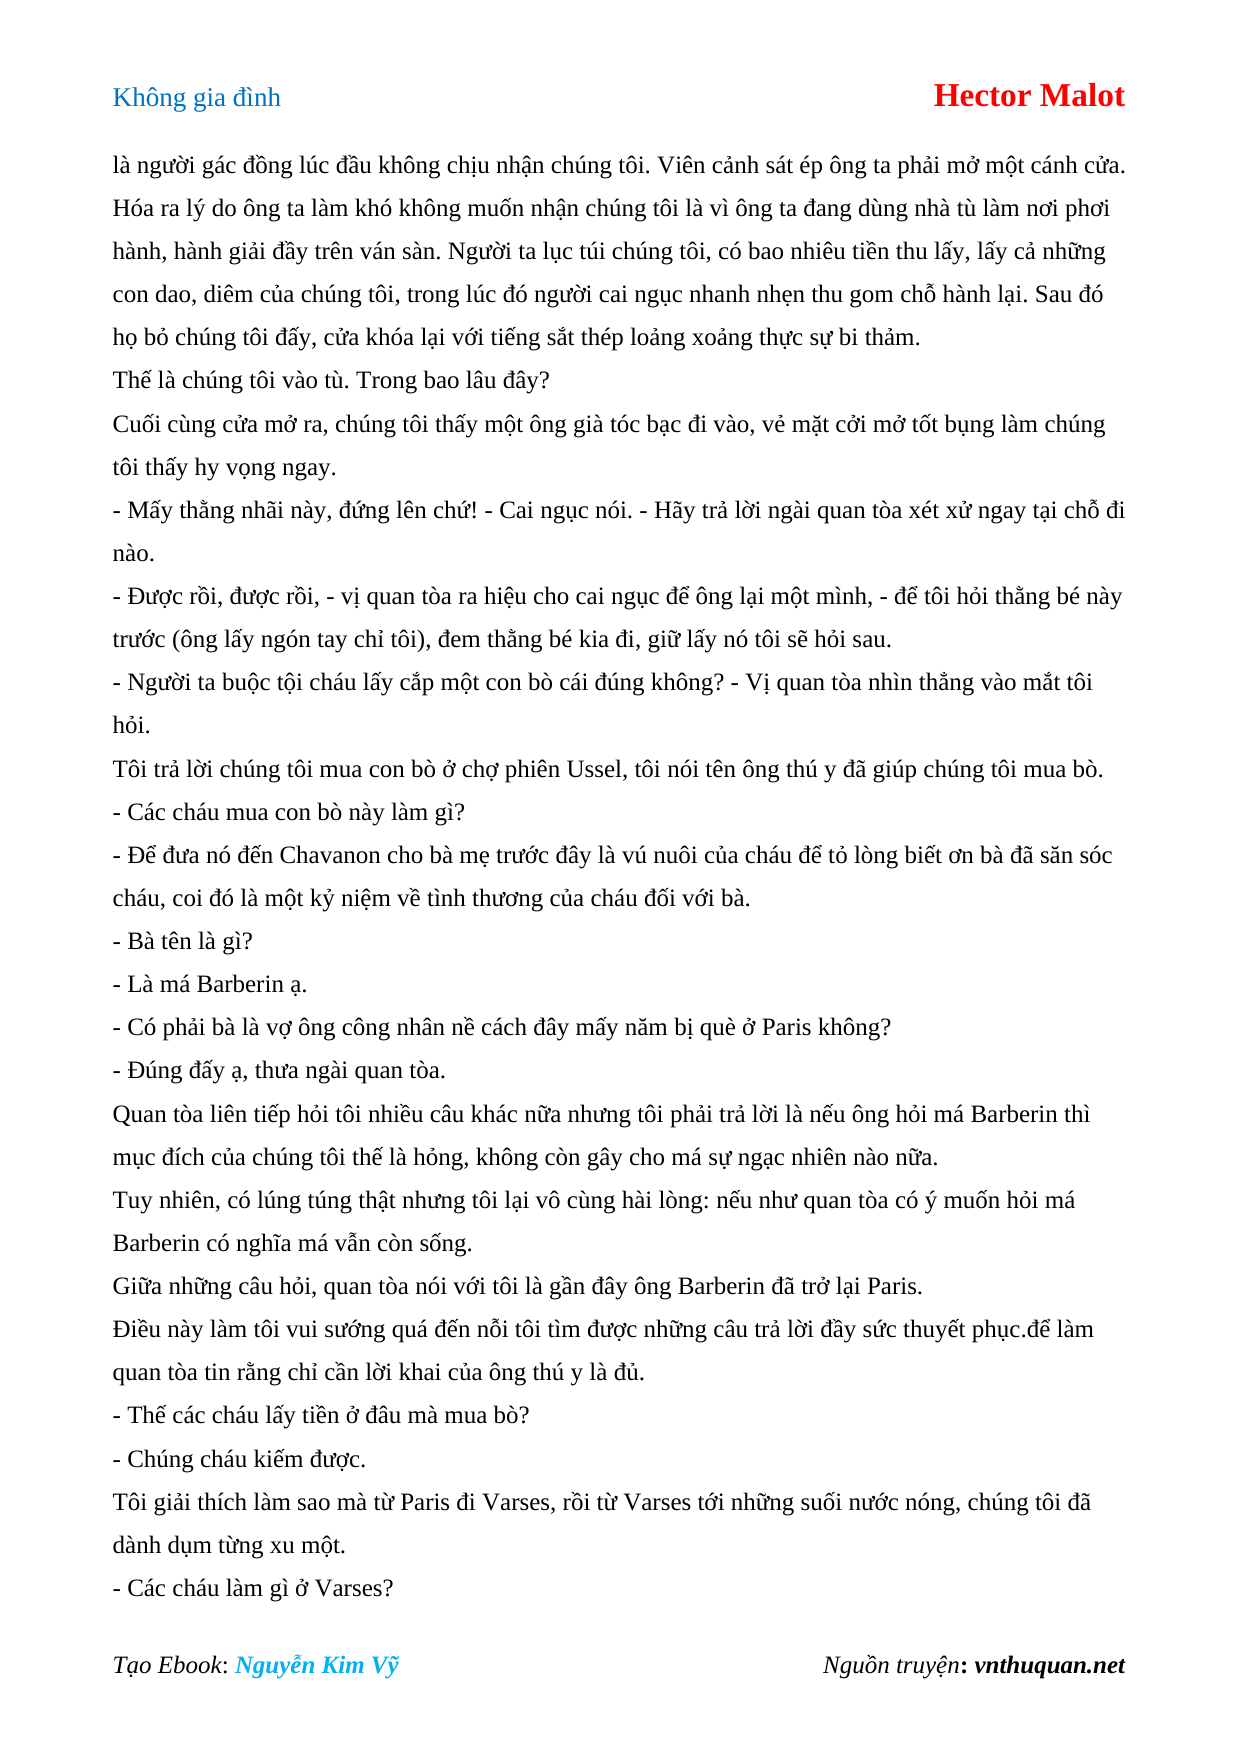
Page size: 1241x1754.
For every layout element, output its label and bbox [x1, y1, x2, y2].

text [112, 150, 1128, 1602]
